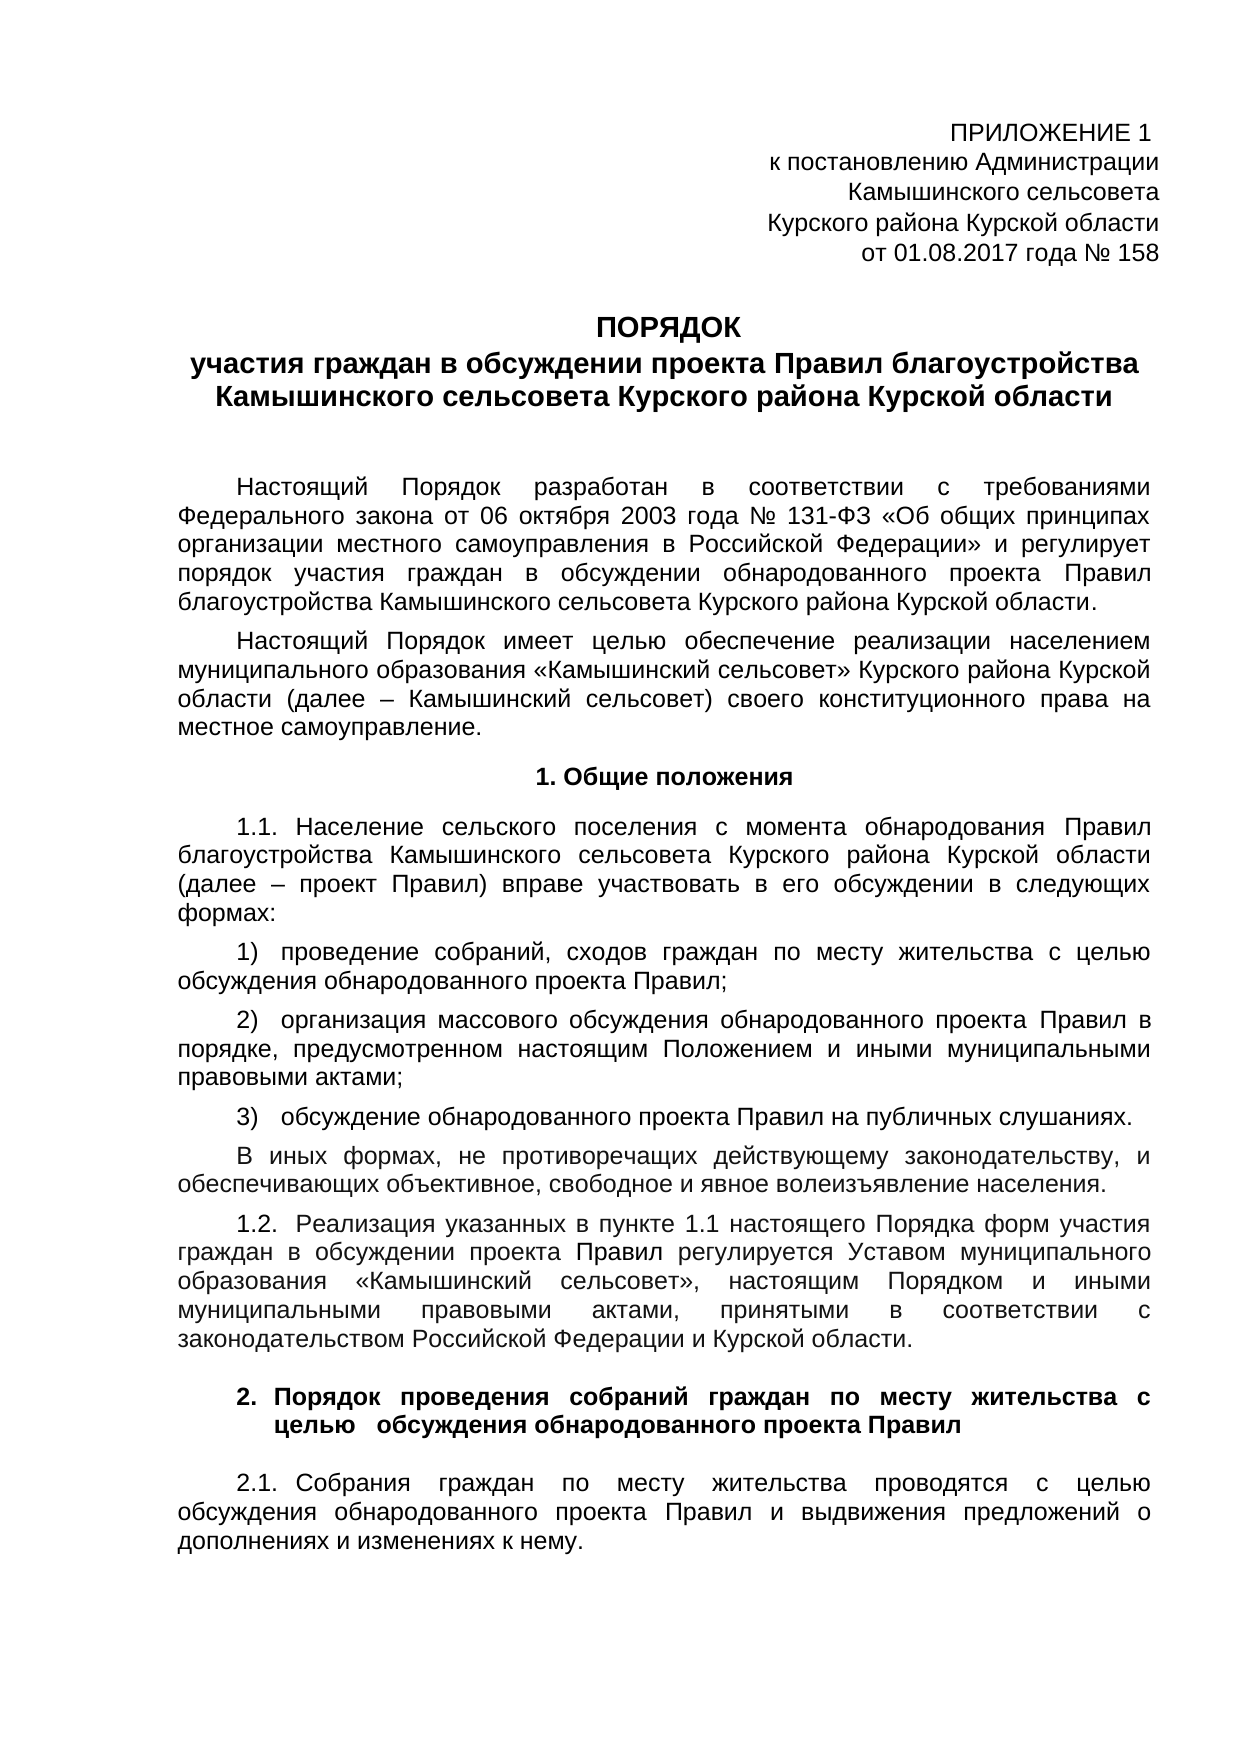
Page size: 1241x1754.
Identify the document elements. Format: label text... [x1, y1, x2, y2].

list организация массового обсуждения обнародованного проекта Правил в порядке, предусмотренном настоящим Положением и иными муниципальными правовыми актами; [177, 1005, 1152, 1091]
text Курского района Курской области [271, 208, 1160, 236]
list Порядок проведения собраний граждан по месту жительства с целью обсуждения обнародованного проекта Правил [236, 1382, 1152, 1439]
list Собрания граждан по месту жительства проводятся с целью обсуждения обнародованного проекта Правил и выдвижения предложений о дополнениях и изменениях к нему. [177, 1468, 1152, 1554]
text участия граждан в обсуждении проекта Правил благоустройства Камышинского сельсовета Курского района Курской области [177, 346, 1152, 413]
text Приложение 1 [177, 118, 1152, 147]
text Камышинского сельсовета [271, 177, 1160, 206]
text к постановлению Администрации [271, 147, 1160, 176]
list Население сельского поселения с момента обнародования Правил благоустройства Камышинского сельсовета Курского района Курской области (далее – проект Правил) вправе участвовать в его обсуждении в следующих формах: [177, 812, 1152, 927]
list проведение собраний, сходов граждан по месту жительства с целью обсуждения обнародованного проекта Правил; [177, 937, 1152, 994]
text 1. Общие положения [177, 762, 1152, 791]
list обсуждение обнародованного проекта Правил на публичных слушаниях. [177, 1102, 1152, 1130]
text Настоящий Порядок имеет целью обеспечение реализации населением муниципального образования «Камышинский сельсовет» Курского района Курской области (далее – Камышинский сельсовет) своего конституционного права на местное самоуправление. [177, 626, 1152, 741]
text Настоящий Порядок разработан в соответствии с требованиями Федерального закона от 06 октября 2003 года № 131-ФЗ «Об общих принципах организации местного самоуправления в Российской Федерации» и регулирует порядок участия граждан в обсуждении обнародованного проекта Правил благоустройства Камышинского сельсовета Курского района Курской области. [177, 472, 1152, 616]
text В иных формах, не противоречащих действующему законодательству, и обеспечивающих объективное, свободное и явное волеизъявление населения. [177, 1141, 1152, 1198]
text от 01.08.2017 года № 158 [271, 238, 1160, 267]
list Реализация указанных в пункте 1.1 настоящего Порядка форм участия граждан в обсуждении проекта Правил регулируется Уставом муниципального образования «Камышинский сельсовет», настоящим Порядком и иными муниципальными правовыми актами, принятыми в соответствии с законодательством Российской Федерации и Курской области. [177, 1209, 1152, 1352]
text порядок [177, 310, 1160, 344]
